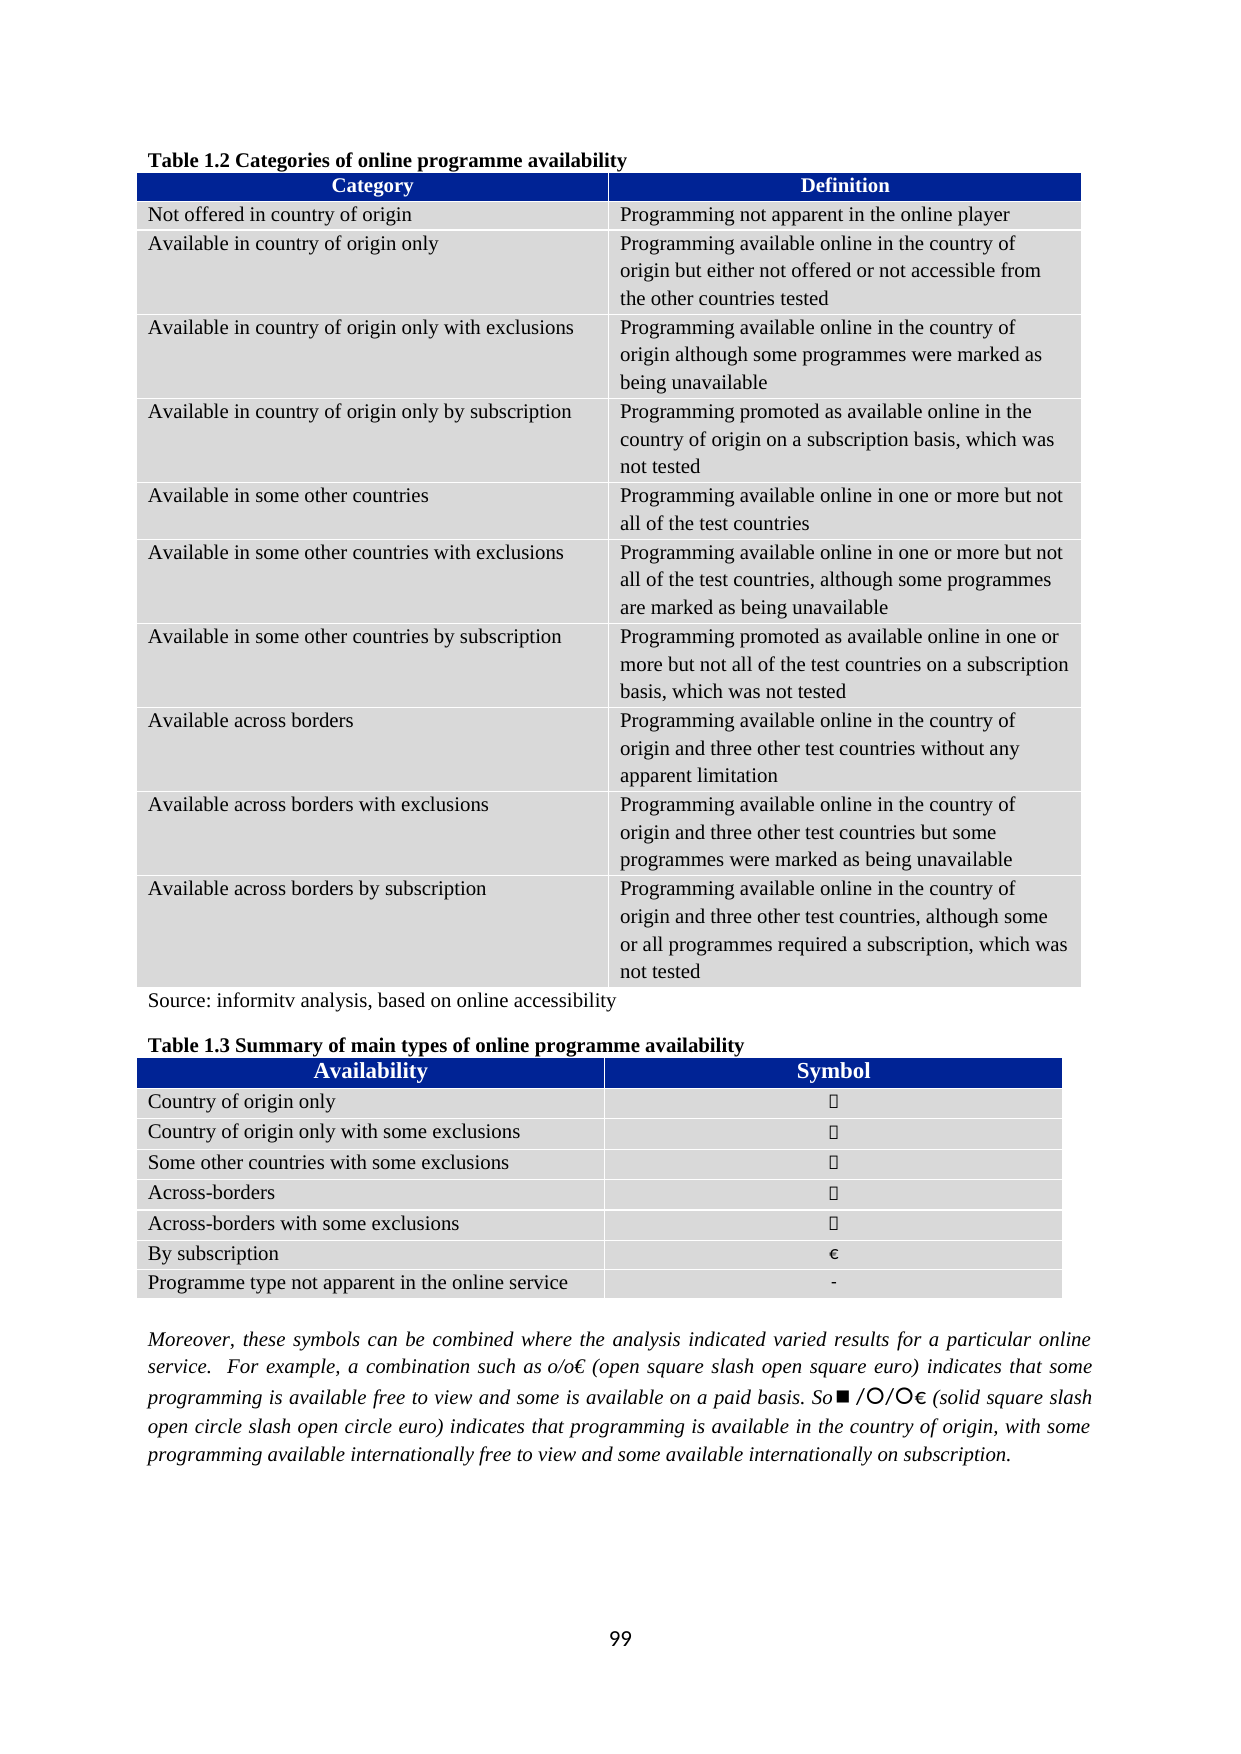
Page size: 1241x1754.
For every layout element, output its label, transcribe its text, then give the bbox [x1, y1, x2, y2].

table_cell Available in country of origin only by subscription [137, 399, 608, 482]
table_cell Available across borders by subscription [137, 876, 608, 987]
table_header Definition [609, 173, 1081, 201]
table_cell Available in some other countries [137, 483, 608, 539]
table_cell Country of origin only with some exclusions [137, 1119, 604, 1149]
table_cell Programming available online in the country of origin and three other test countries without any apparent limitation [609, 708, 1081, 791]
table_cell Country of origin only [137, 1089, 604, 1118]
table_cell By subscription [137, 1241, 604, 1269]
text Table 1.3 Summary of main types of online programme availability [148, 1032, 1093, 1057]
table_cell Programming available online in the country of origin and three other test countries but some programmes were marked as being unavailable [609, 792, 1081, 875]
table_cell Programming promoted as available online in the country of origin on a subscription basis, which was not tested [609, 399, 1081, 482]
table_cell Programming available online in one or more but not all of the test countries [609, 483, 1081, 539]
table_cell Available in some other countries with exclusions [137, 540, 608, 623]
table_header Category [137, 173, 608, 201]
table_cell  [605, 1180, 1062, 1209]
table_header Availability [137, 1058, 604, 1088]
table_cell Programme type not apparent in the online service [137, 1270, 604, 1298]
table_cell Available across borders [137, 708, 608, 791]
table_cell Programming not apparent in the online player [609, 202, 1081, 229]
table_cell  [605, 1089, 1062, 1118]
table_cell Programming promoted as available online in one or more but not all of the test countries on a subscription basis, which was not tested [609, 624, 1081, 707]
table_cell Available across borders with exclusions [137, 792, 608, 875]
table_header Symbol [605, 1058, 1062, 1088]
text Source: informitv analysis, based on online accessibility [148, 988, 1093, 1012]
table_cell  [605, 1150, 1062, 1179]
table_cell Programming available online in the country of origin but either not offered or not accessible from the other countries tested [609, 231, 1081, 314]
table_cell € [605, 1241, 1062, 1269]
table_cell Not offered in country of origin [137, 202, 608, 229]
table_cell  [605, 1119, 1062, 1149]
table_cell Programming available online in the country of origin although some programmes were marked as being unavailable [609, 315, 1081, 398]
table_cell  [605, 1211, 1062, 1240]
text Moreover, these symbols can be combined where the analysis indicated varied results for a particular online service. For example, a combination such as o/o€ (open square slash open square euro) indicates that some programming is available free to view and some is available on a paid basis. So //€ (solid square slash open circle slash open circle euro) indicates that programming is available in the country of origin, with some programming available internationally free to view and some available internationally on subscription. [148, 1326, 1093, 1466]
text Table 1.2 Categories of online programme availability [148, 148, 1093, 172]
table_cell Programming available online in the country of origin and three other test countries, although some or all programmes required a subscription, which was not tested [609, 876, 1081, 987]
table_cell Across-borders with some exclusions [137, 1211, 604, 1240]
table_cell - [605, 1270, 1062, 1298]
table_cell Programming available online in one or more but not all of the test countries, although some programmes are marked as being unavailable [609, 540, 1081, 623]
table_cell Available in some other countries by subscription [137, 624, 608, 707]
table_cell Some other countries with some exclusions [137, 1150, 604, 1179]
table_cell Available in country of origin only [137, 231, 608, 314]
table_cell Across-borders [137, 1180, 604, 1209]
table_cell Available in country of origin only with exclusions [137, 315, 608, 398]
